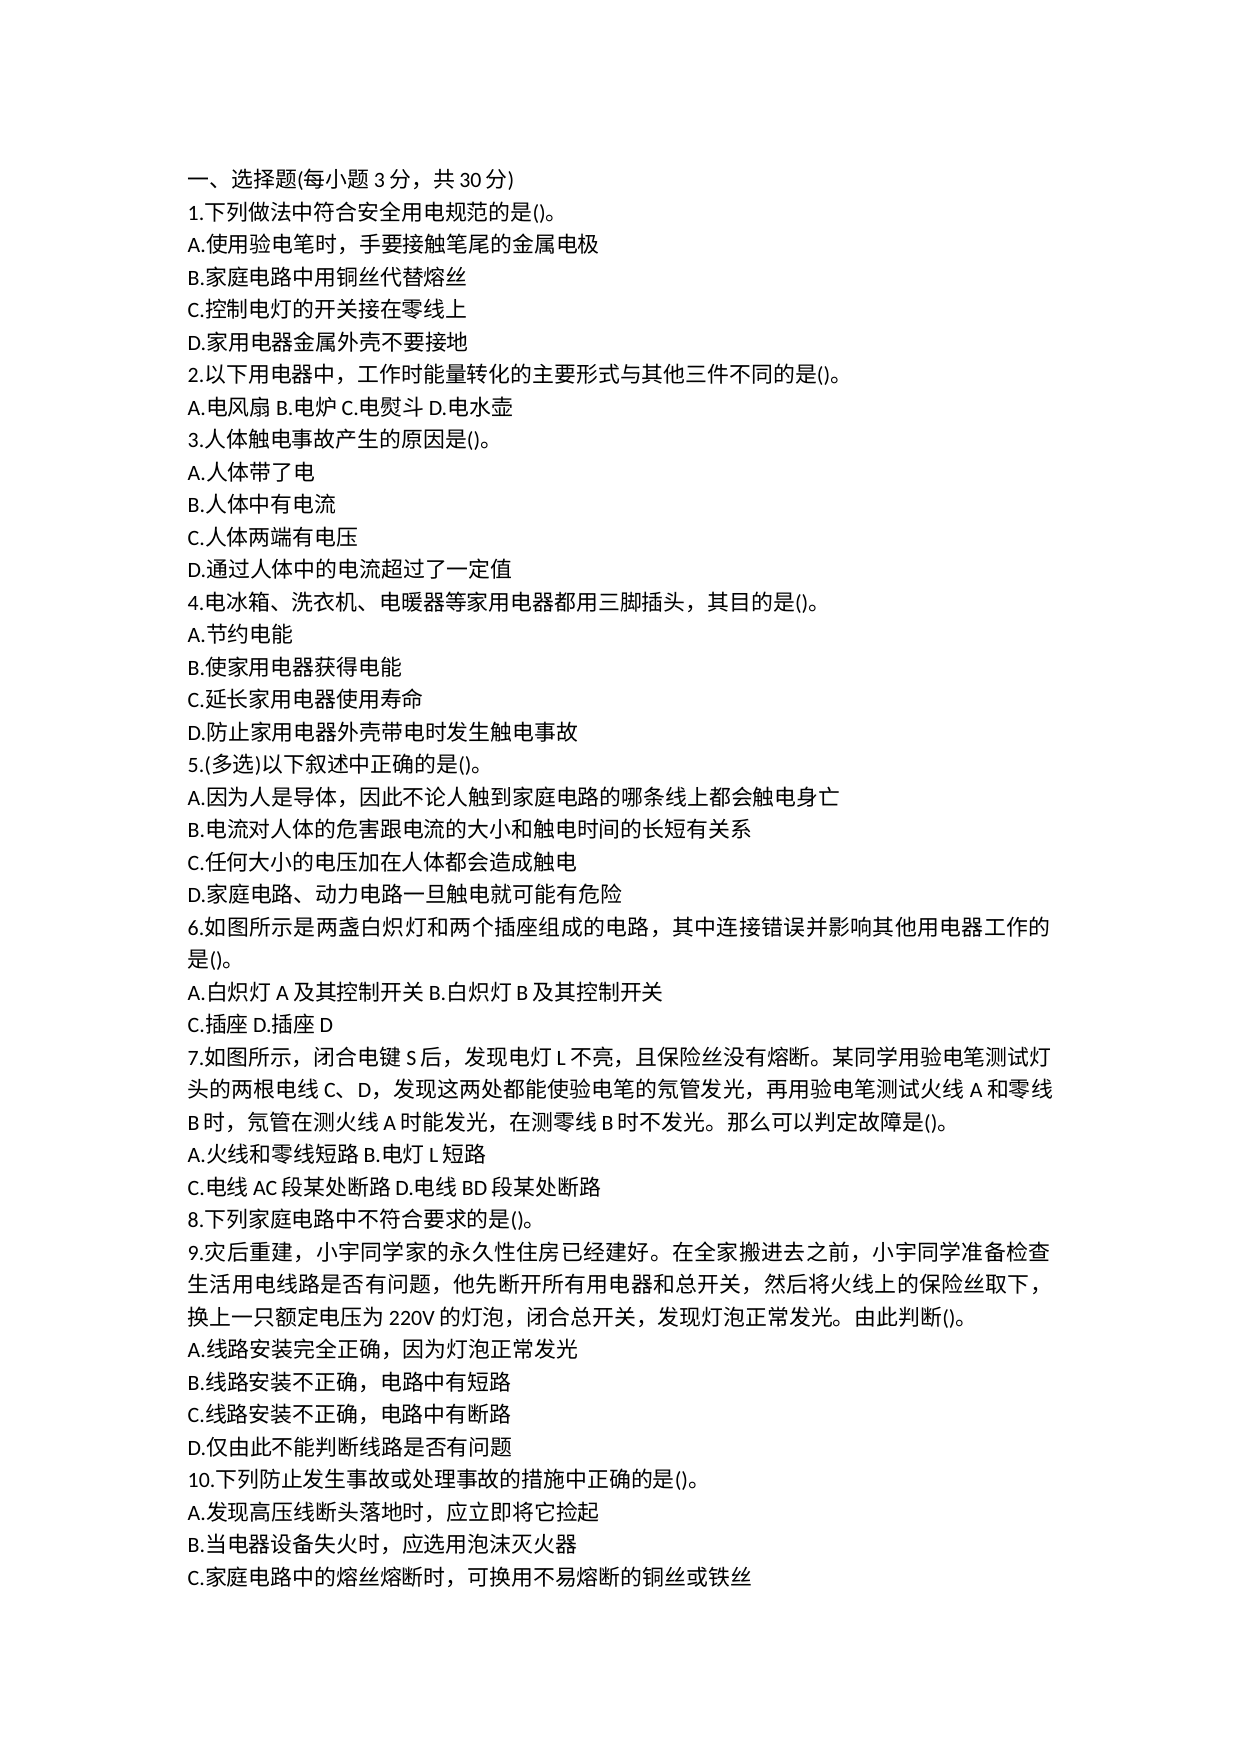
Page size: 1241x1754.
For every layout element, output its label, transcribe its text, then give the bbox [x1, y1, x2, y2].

text C.延长家用电器使用寿命 [187, 682, 1053, 714]
text 9.灾后重建，小宇同学家的永久性住房已经建好。在全家搬进去之前，小宇同学准备检查生活用电线路是否有问题，他先断开所有用电器和总开关，然后将火线上的保险丝取下，换上一只额定电压为220V的灯泡，闭合总开关，发现灯泡正常发光。由此判断()。 [187, 1234, 1053, 1332]
text D.防止家用电器外壳带电时发生触电事故 [187, 714, 1053, 747]
text 10.下列防止发生事故或处理事故的措施中正确的是()。 [187, 1462, 1053, 1494]
text A.电风扇B.电炉C.电熨斗D.电水壶 [187, 389, 1053, 422]
text C.家庭电路中的熔丝熔断时，可换用不易熔断的铜丝或铁丝 [187, 1559, 1053, 1592]
text A.人体带了电 [187, 454, 1053, 487]
text A.节约电能 [187, 617, 1053, 649]
text C.控制电灯的开关接在零线上 [187, 292, 1053, 324]
text D.通过人体中的电流超过了一定值 [187, 552, 1053, 584]
text A.白炽灯A及其控制开关B.白炽灯B及其控制开关 [187, 974, 1053, 1007]
text 3.人体触电事故产生的原因是()。 [187, 422, 1053, 454]
text 7.如图所示，闭合电键S后，发现电灯L不亮，且保险丝没有熔断。某同学用验电笔测试灯头的两根电线C、D，发现这两处都能使验电笔的氖管发光，再用验电笔测试火线A和零线B时，氖管在测火线A时能发光，在测零线B时不发光。那么可以判定故障是()。 [187, 1039, 1053, 1137]
text 一、选择题(每小题3分，共30分) [187, 162, 1053, 194]
text B.电流对人体的危害跟电流的大小和触电时间的长短有关系 [187, 812, 1053, 844]
text B.线路安装不正确，电路中有短路 [187, 1364, 1053, 1397]
text C.电线AC段某处断路D.电线BD段某处断路 [187, 1169, 1053, 1202]
text C.任何大小的电压加在人体都会造成触电 [187, 844, 1053, 877]
text 6.如图所示是两盏白炽灯和两个插座组成的电路，其中连接错误并影响其他用电器工作的是()。 [187, 909, 1053, 974]
text B.使家用电器获得电能 [187, 649, 1053, 682]
text 8.下列家庭电路中不符合要求的是()。 [187, 1202, 1053, 1234]
text A.线路安装完全正确，因为灯泡正常发光 [187, 1332, 1053, 1364]
text A.因为人是导体，因此不论人触到家庭电路的哪条线上都会触电身亡 [187, 779, 1053, 812]
text C.线路安装不正确，电路中有断路 [187, 1397, 1053, 1429]
text A.火线和零线短路B.电灯L短路 [187, 1137, 1053, 1169]
text D.家庭电路、动力电路一旦触电就可能有危险 [187, 877, 1053, 909]
text D.家用电器金属外壳不要接地 [187, 324, 1053, 357]
text B.人体中有电流 [187, 487, 1053, 519]
text 2.以下用电器中，工作时能量转化的主要形式与其他三件不同的是()。 [187, 357, 1053, 389]
text C.插座D.插座D [187, 1007, 1053, 1039]
text B.家庭电路中用铜丝代替熔丝 [187, 259, 1053, 292]
text A.发现高压线断头落地时，应立即将它捡起 [187, 1494, 1053, 1527]
text D.仅由此不能判断线路是否有问题 [187, 1429, 1053, 1462]
text B.当电器设备失火时，应选用泡沫灭火器 [187, 1527, 1053, 1559]
text 5.(多选)以下叙述中正确的是()。 [187, 747, 1053, 779]
text 4.电冰箱、洗衣机、电暖器等家用电器都用三脚插头，其目的是()。 [187, 584, 1053, 617]
text A.使用验电笔时，手要接触笔尾的金属电极 [187, 227, 1053, 259]
text C.人体两端有电压 [187, 519, 1053, 552]
text 1.下列做法中符合安全用电规范的是()。 [187, 194, 1053, 227]
